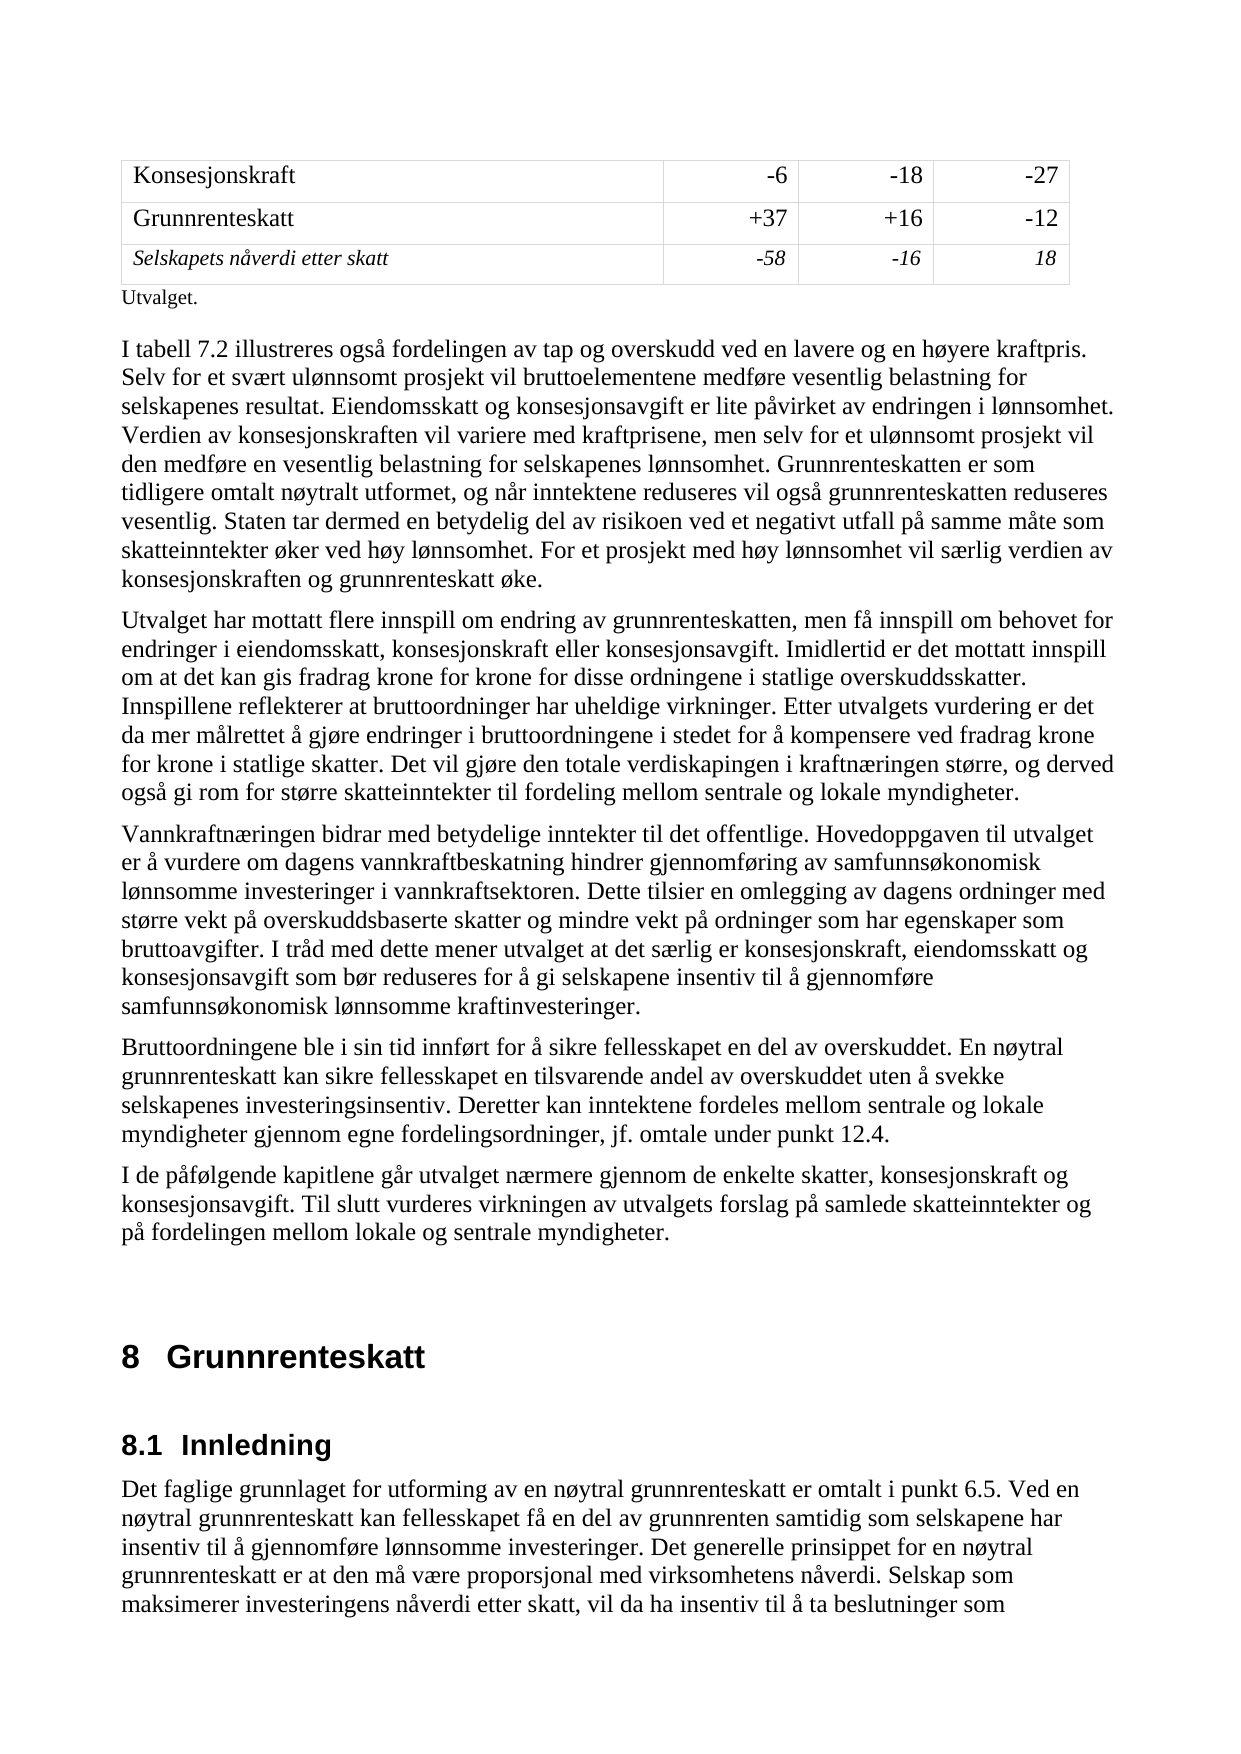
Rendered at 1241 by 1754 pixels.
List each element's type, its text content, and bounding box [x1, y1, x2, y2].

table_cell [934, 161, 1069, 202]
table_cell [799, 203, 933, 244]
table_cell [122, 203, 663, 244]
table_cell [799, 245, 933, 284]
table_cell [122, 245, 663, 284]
text Bruttoordningene ble i sin tid innført for å sikre fellesskapet en del av overskuddet. En nøytral grunnrenteskatt kan sikre fellesskapet en tilsvarende andel av overskuddet uten å svekke selskapenes investeringsinsentiv. Deretter kan inntektene fordeles mellom sentrale og lokale myndigheter gjennom egne fordelingsordninger, jf. omtale under punkt 12.4. [121, 1032, 1119, 1147]
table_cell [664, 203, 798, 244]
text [121, 1474, 1119, 1618]
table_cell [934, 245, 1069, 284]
text Vannkraftnæringen bidrar med betydelige inntekter til det offentlige. Hovedoppgaven til utvalget er å vurdere om dagens vannkraftbeskatning hindrer gjennomføring av samfunnsøkonomisk lønnsomme investeringer i vannkraftsektoren. Dette tilsier en omlegging av dagens ordninger med større vekt på overskuddsbaserte skatter og mindre vekt på ordninger som har egenskaper som bruttoavgifter. I tråd med dette mener utvalget at det særlig er konsesjonskraft, eiendomsskatt og konsesjonsavgift som bør reduseres for å gi selskapene insentiv til å gjennomføre samfunnsøkonomisk lønnsomme kraftinvesteringer. [121, 819, 1119, 1020]
text I tabell 7.2 illustreres også fordelingen av tap og overskudd ved en lavere og en høyere kraftpris. Selv for et svært ulønnsomt prosjekt vil bruttoelementene medføre vesentlig belastning for selskapenes resultat. Eiendomsskatt og konsesjonsavgift er lite påvirket av endringen i lønnsomhet. Verdien av konsesjonskraften vil variere med kraftprisene, men selv for et ulønnsomt prosjekt vil den medføre en vesentlig belastning for selskapenes lønnsomhet. Grunnrenteskatten er som tidligere omtalt nøytralt utformet, og når inntektene reduseres vil også grunnrenteskatten reduseres vesentlig. Staten tar dermed en betydelig del av risikoen ved et negativt utfall på samme måte som skatteinntekter øker ved høy lønnsomhet. For et prosjekt med høy lønnsomhet vil særlig verdien av konsesjonskraften og grunnrenteskatt øke. [121, 334, 1119, 592]
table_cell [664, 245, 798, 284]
text Utvalget. [121, 285, 1119, 309]
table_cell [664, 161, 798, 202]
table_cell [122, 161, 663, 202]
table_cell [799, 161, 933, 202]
text Utvalget har mottatt flere innspill om endring av grunnrenteskatten, men få innspill om behovet for endringer i eiendomsskatt, konsesjonskraft eller konsesjonsavgift. Imidlertid er det mottatt innspill om at det kan gis fradrag krone for krone for disse ordningene i statlige overskuddsskatter. Innspillene reflekterer at bruttoordninger har uheldige virkninger. Etter utvalgets vurdering er det da mer målrettet å gjøre endringer i bruttoordningene i stedet for å kompensere ved fradrag krone for krone i statlige skatter. Det vil gjøre den totale verdiskapingen i kraftnæringen større, og derved også gi rom for større skatteinntekter til fordeling mellom sentrale og lokale myndigheter. [121, 605, 1119, 806]
subtitle Innledning [121, 1427, 1119, 1461]
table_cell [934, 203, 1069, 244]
text I de påfølgende kapitlene går utvalget nærmere gjennom de enkelte skatter, konsesjonskraft og konsesjonsavgift. Til slutt vurderes virkningen av utvalgets forslag på samlede skatteinntekter og på fordelingen mellom lokale og sentrale myndigheter. [121, 1160, 1119, 1246]
subtitle Grunnrenteskatt [121, 1337, 1119, 1376]
